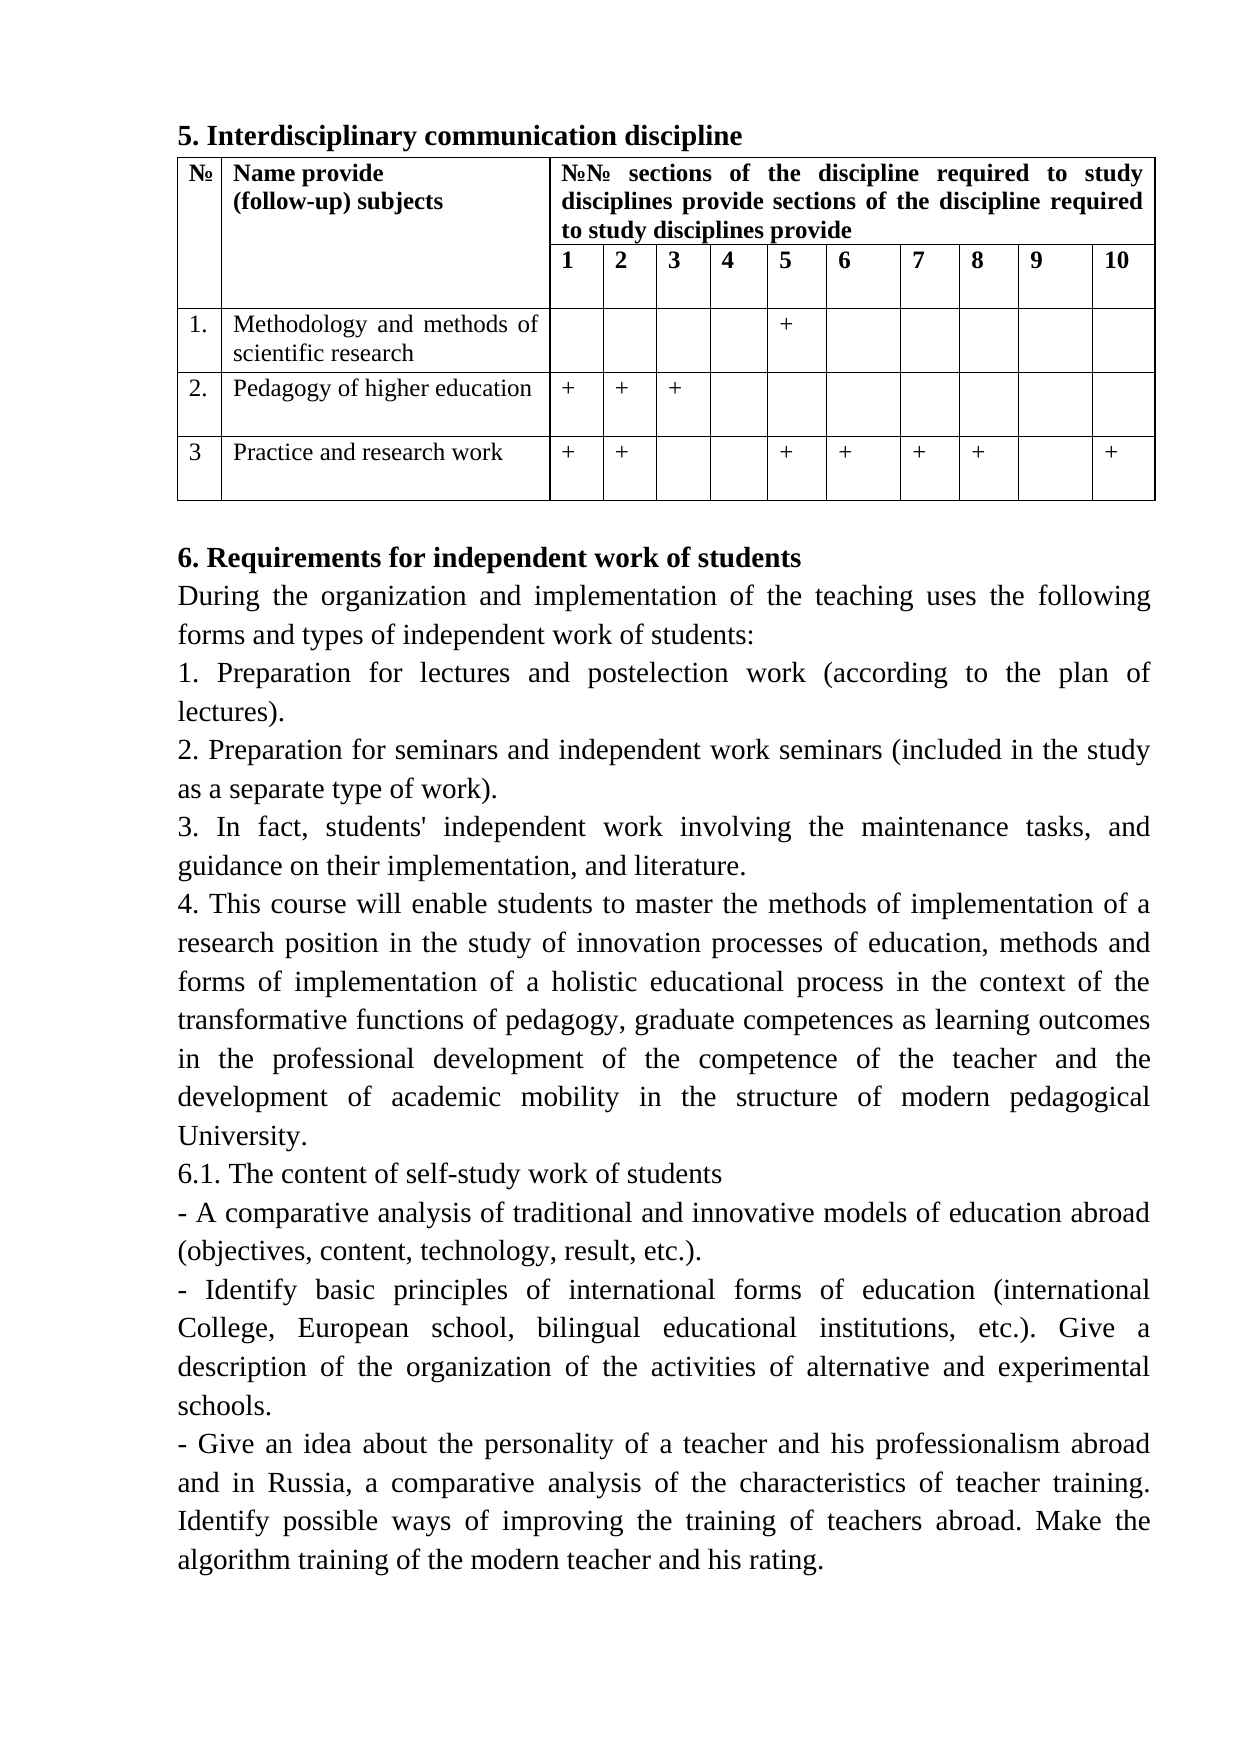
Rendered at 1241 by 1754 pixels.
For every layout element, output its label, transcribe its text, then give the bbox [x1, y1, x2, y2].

table_cell 10 [1093, 245, 1154, 308]
table_cell 1 [551, 245, 603, 308]
table_cell [711, 309, 767, 372]
table_cell [1019, 309, 1092, 372]
table_cell + [960, 437, 1018, 500]
table_cell [657, 437, 710, 500]
table_cell 7 [901, 245, 959, 308]
table_cell + [1093, 437, 1154, 500]
table_cell 3 [178, 437, 221, 500]
table_cell [551, 309, 603, 372]
table_cell 5 [768, 245, 826, 308]
table_cell 1. [178, 309, 221, 372]
table_cell [827, 373, 900, 436]
table_cell [1019, 373, 1092, 436]
table_cell Practice and research work [222, 437, 549, 500]
text - Identify basic principles of international forms of education (international College, European school, bilingual educational institutions, etc.). Give a description of the organization of the activities of alternative and experimental schools. [177, 1272, 1152, 1421]
table_cell [604, 309, 656, 372]
table_header Name provide (follow-up) subjects [222, 158, 549, 308]
table_cell [768, 373, 826, 436]
text 1. Preparation for lectures and postelection work (according to the plan of lectures). [177, 655, 1152, 727]
table_cell + [768, 437, 826, 500]
table_cell + [551, 437, 603, 500]
table_cell 9 [1019, 245, 1092, 308]
text - A comparative analysis of traditional and innovative models of education abroad (objectives, content, technology, result, etc.). [177, 1195, 1152, 1267]
table_cell Pedagogy of higher education [222, 373, 549, 436]
table_cell + [827, 437, 900, 500]
table_cell 2. [178, 373, 221, 436]
text During the organization and implementation of the teaching uses the following forms and types of independent work of students: [177, 578, 1152, 650]
text 3. In fact, students' independent work involving the maintenance tasks, and guidance on their implementation, and literature. [177, 809, 1152, 882]
table_cell [901, 309, 959, 372]
text 6. Requirements for independent work of students [177, 540, 1152, 573]
table_cell 8 [960, 245, 1018, 308]
table_cell [901, 373, 959, 436]
table_cell [1019, 437, 1092, 500]
table_cell + [604, 373, 656, 436]
table_header № [178, 158, 221, 308]
table_cell + [551, 373, 603, 436]
table_cell + [901, 437, 959, 500]
text 6.1. The content of self-study work of students [177, 1156, 1152, 1190]
table_header №№ sections of the discipline required to study disciplines provide sections of the discipline required to study disciplines provide [551, 158, 1154, 244]
text 5. Interdisciplinary communication discipline [177, 118, 1152, 152]
table_cell [960, 373, 1018, 436]
table_cell [960, 309, 1018, 372]
table_cell + [604, 437, 656, 500]
table_cell + [768, 309, 826, 372]
table_cell [1093, 309, 1154, 372]
table_cell 3 [657, 245, 710, 308]
table_cell [711, 373, 767, 436]
text 2. Preparation for seminars and independent work seminars (included in the study as a separate type of work). [177, 732, 1152, 804]
table_cell [657, 309, 710, 372]
table_cell [1093, 373, 1154, 436]
table_cell + [657, 373, 710, 436]
text - Give an idea about the personality of a teacher and his professionalism abroad and in Russia, a comparative analysis of the characteristics of teacher training. Identify possible ways of improving the training of teachers abroad. Make the algorithm training of the modern teacher and his rating. [177, 1426, 1152, 1575]
table_cell 2 [604, 245, 656, 308]
text 4. This course will enable students to master the methods of implementation of a research position in the study of innovation processes of education, methods and forms of implementation of a holistic educational process in the context of the transformative functions of pedagogy, graduate competences as learning outcomes in the professional development of the competence of the teacher and the development of academic mobility in the structure of modern pedagogical University. [177, 887, 1152, 1151]
table_cell [827, 309, 900, 372]
table_cell 4 [711, 245, 767, 308]
table_cell Methodology and methods of scientific research [222, 309, 549, 372]
table_cell [711, 437, 767, 500]
table_cell 6 [827, 245, 900, 308]
